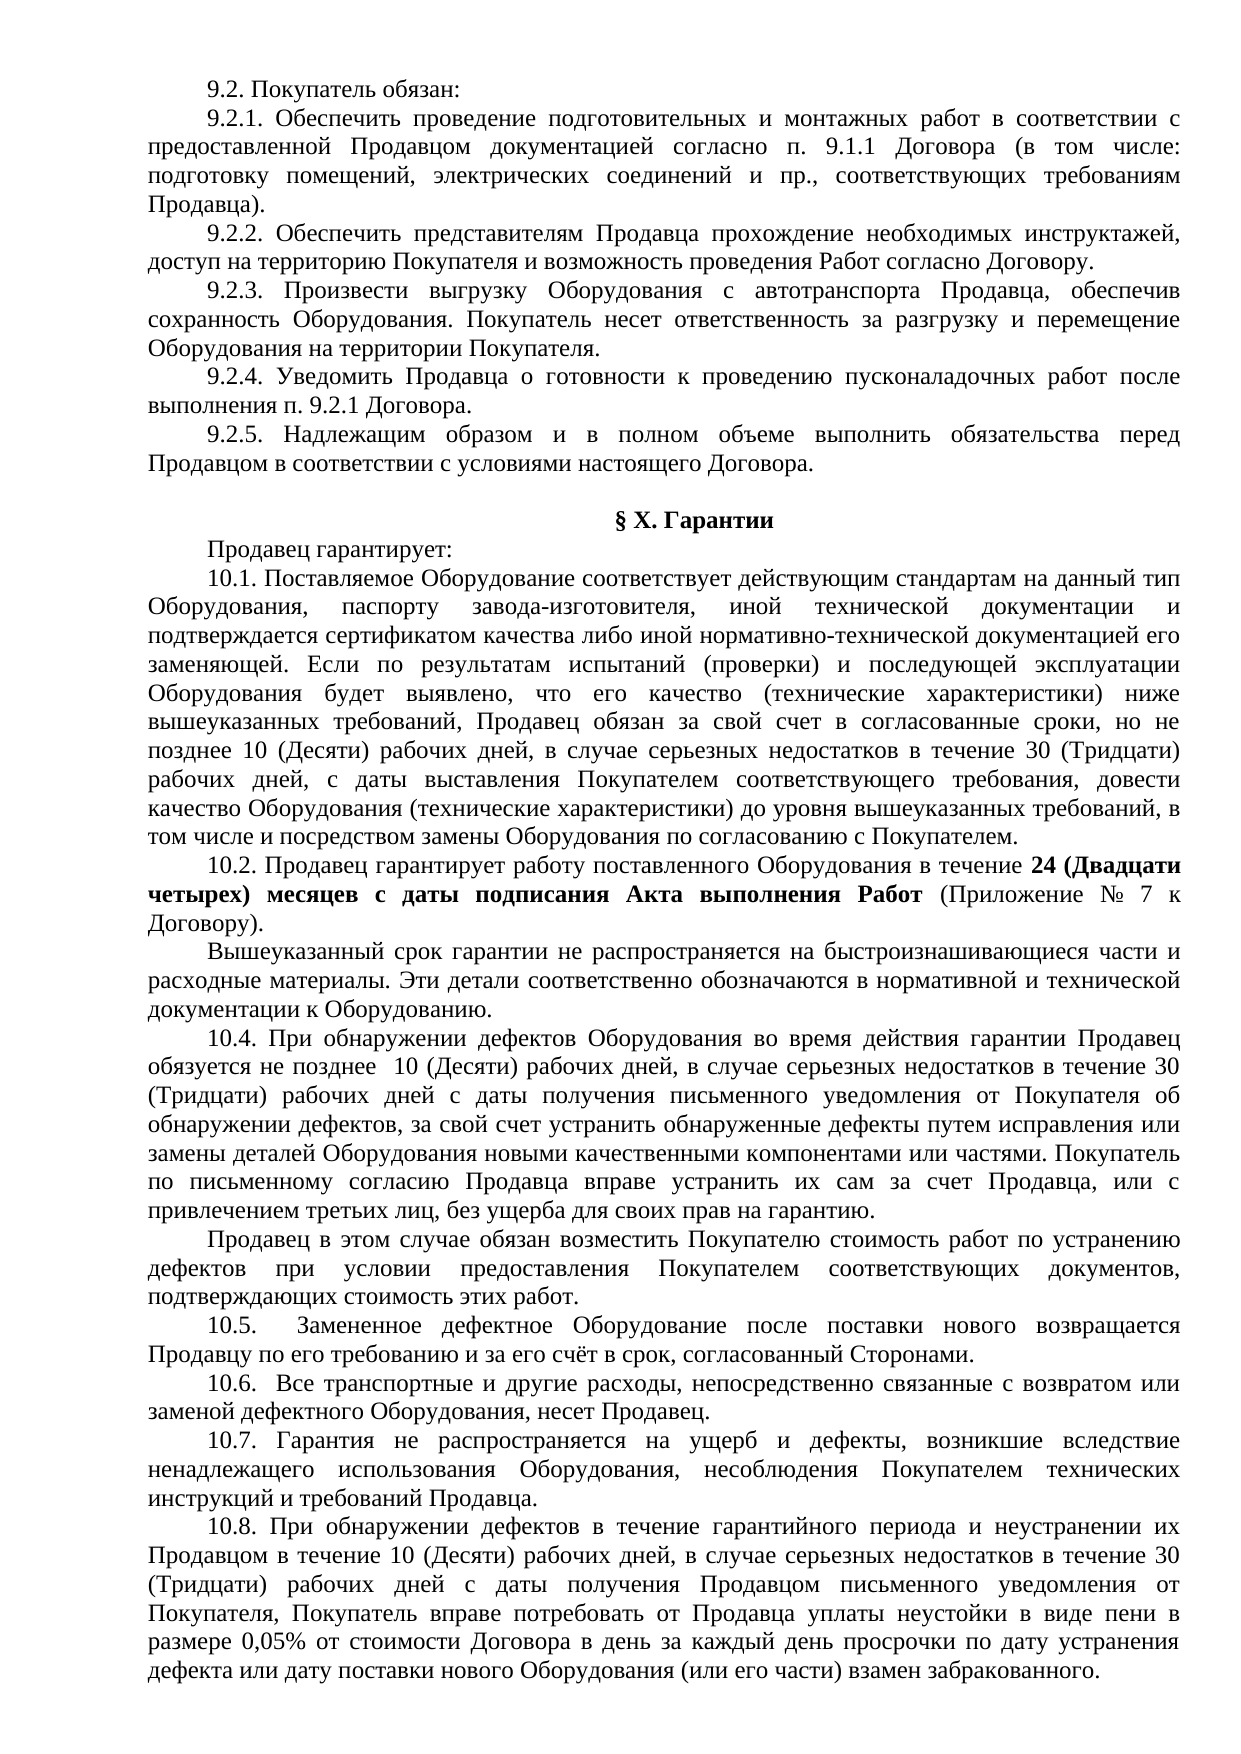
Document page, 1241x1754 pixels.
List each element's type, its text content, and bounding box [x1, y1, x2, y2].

text 10.2. Продавец гарантирует работу поставленного Оборудования в течение 24 (Двадцати четырех) месяцев с даты подписания Акта выполнения Работ (Приложение № 7 к Договору). [148, 850, 1181, 936]
text 10.8. При обнаружении дефектов в течение гарантийного периода и неустранении их Продавцом в течение 10 (Десяти) рабочих дней, в случае серьезных недостатков в течение 30 (Тридцати) рабочих дней с даты получения Продавцом письменного уведомления от Покупателя, Покупатель вправе потребовать от Продавца уплаты неустойки в виде пени в размере 0,05% от стоимости Договора в день за каждый день просрочки по дату устранения дефекта или дату поставки нового Оборудования (или его части) взамен забракованного. [148, 1511, 1181, 1684]
text 9.2.3. Произвести выгрузку Оборудования с автотранспорта Продавца, обеспечив сохранность Оборудования. Покупатель несет ответственность за разгрузку и перемещение Оборудования на территории Покупателя. [148, 275, 1181, 361]
text 9.2.5. Надлежащим образом и в полном объеме выполнить обязательства перед Продавцом в соответствии с условиями настоящего Договора. [148, 419, 1181, 476]
text Продавец в этом случае обязан возместить Покупателю стоимость работ по устранению дефектов при условии предоставления Покупателем соответствующих документов, подтверждающих стоимость этих работ. [148, 1224, 1181, 1310]
text 10.5. Замененное дефектное Оборудование после поставки нового возвращается Продавцу по его требованию и за его счёт в срок, согласованный Сторонами. [148, 1310, 1181, 1368]
text Вышеуказанный срок гарантии не распространяется на быстроизнашивающиеся части и расходные материалы. Эти детали соответственно обозначаются в нормативной и технической документации к Оборудованию. [148, 936, 1181, 1023]
text 9.2.2. Обеспечить представителям Продавца прохождение необходимых инструктажей, доступ на территорию Покупателя и возможность проведения Работ согласно Договору. [148, 218, 1181, 275]
text 10.4. При обнаружении дефектов Оборудования во время действия гарантии Продавец обязуется не позднее 10 (Десяти) рабочих дней, в случае серьезных недостатков в течение 30 (Тридцати) рабочих дней с даты получения письменного уведомления от Покупателя об обнаружении дефектов, за свой счет устранить обнаруженные дефекты путем исправления или замены деталей Оборудования новыми качественными компонентами или частями. Покупатель по письменному согласию Продавца вправе устранить их сам за счет Продавца, или с привлечением третьих лиц, без ущерба для своих прав на гарантию. [148, 1023, 1181, 1224]
text § X. Гарантии [148, 505, 1181, 534]
text Продавец гарантирует: [148, 534, 1181, 563]
text 9.2.1. Обеспечить проведение подготовительных и монтажных работ в соответствии с предоставленной Продавцом документацией согласно п. 9.1.1 Договора (в том числе: подготовку помещений, электрических соединений и пр., соответствующих требованиям Продавца). [148, 103, 1181, 218]
text 10.1. Поставляемое Оборудование соответствует действующим стандартам на данный тип Оборудования, паспорту завода-изготовителя, иной технической документации и подтверждается сертификатом качества либо иной нормативно-технической документацией его заменяющей. Если по результатам испытаний (проверки) и последующей эксплуатации Оборудования будет выявлено, что его качество (технические характеристики) ниже вышеуказанных требований, Продавец обязан за свой счет в согласованные сроки, но не позднее 10 (Десяти) рабочих дней, в случае серьезных недостатков в течение 30 (Тридцати) рабочих дней, с даты выставления Покупателем соответствующего требования, довести качество Оборудования (технические характеристики) до уровня вышеуказанных требований, в том числе и посредством замены Оборудования по согласованию с Покупателем. [148, 563, 1181, 850]
text 9.2. Покупатель обязан: [148, 74, 1181, 103]
text 10.6. Все транспортные и другие расходы, непосредственно связанные с возвратом или заменой дефектного Оборудования, несет Продавец. [148, 1368, 1181, 1425]
text 9.2.4. Уведомить Продавца о готовности к проведению пусконаладочных работ после выполнения п. 9.2.1 Договора. [148, 361, 1181, 419]
text 10.7. Гарантия не распространяется на ущерб и дефекты, возникшие вследствие ненадлежащего использования Оборудования, несоблюдения Покупателем технических инструкций и требований Продавца. [148, 1425, 1181, 1511]
